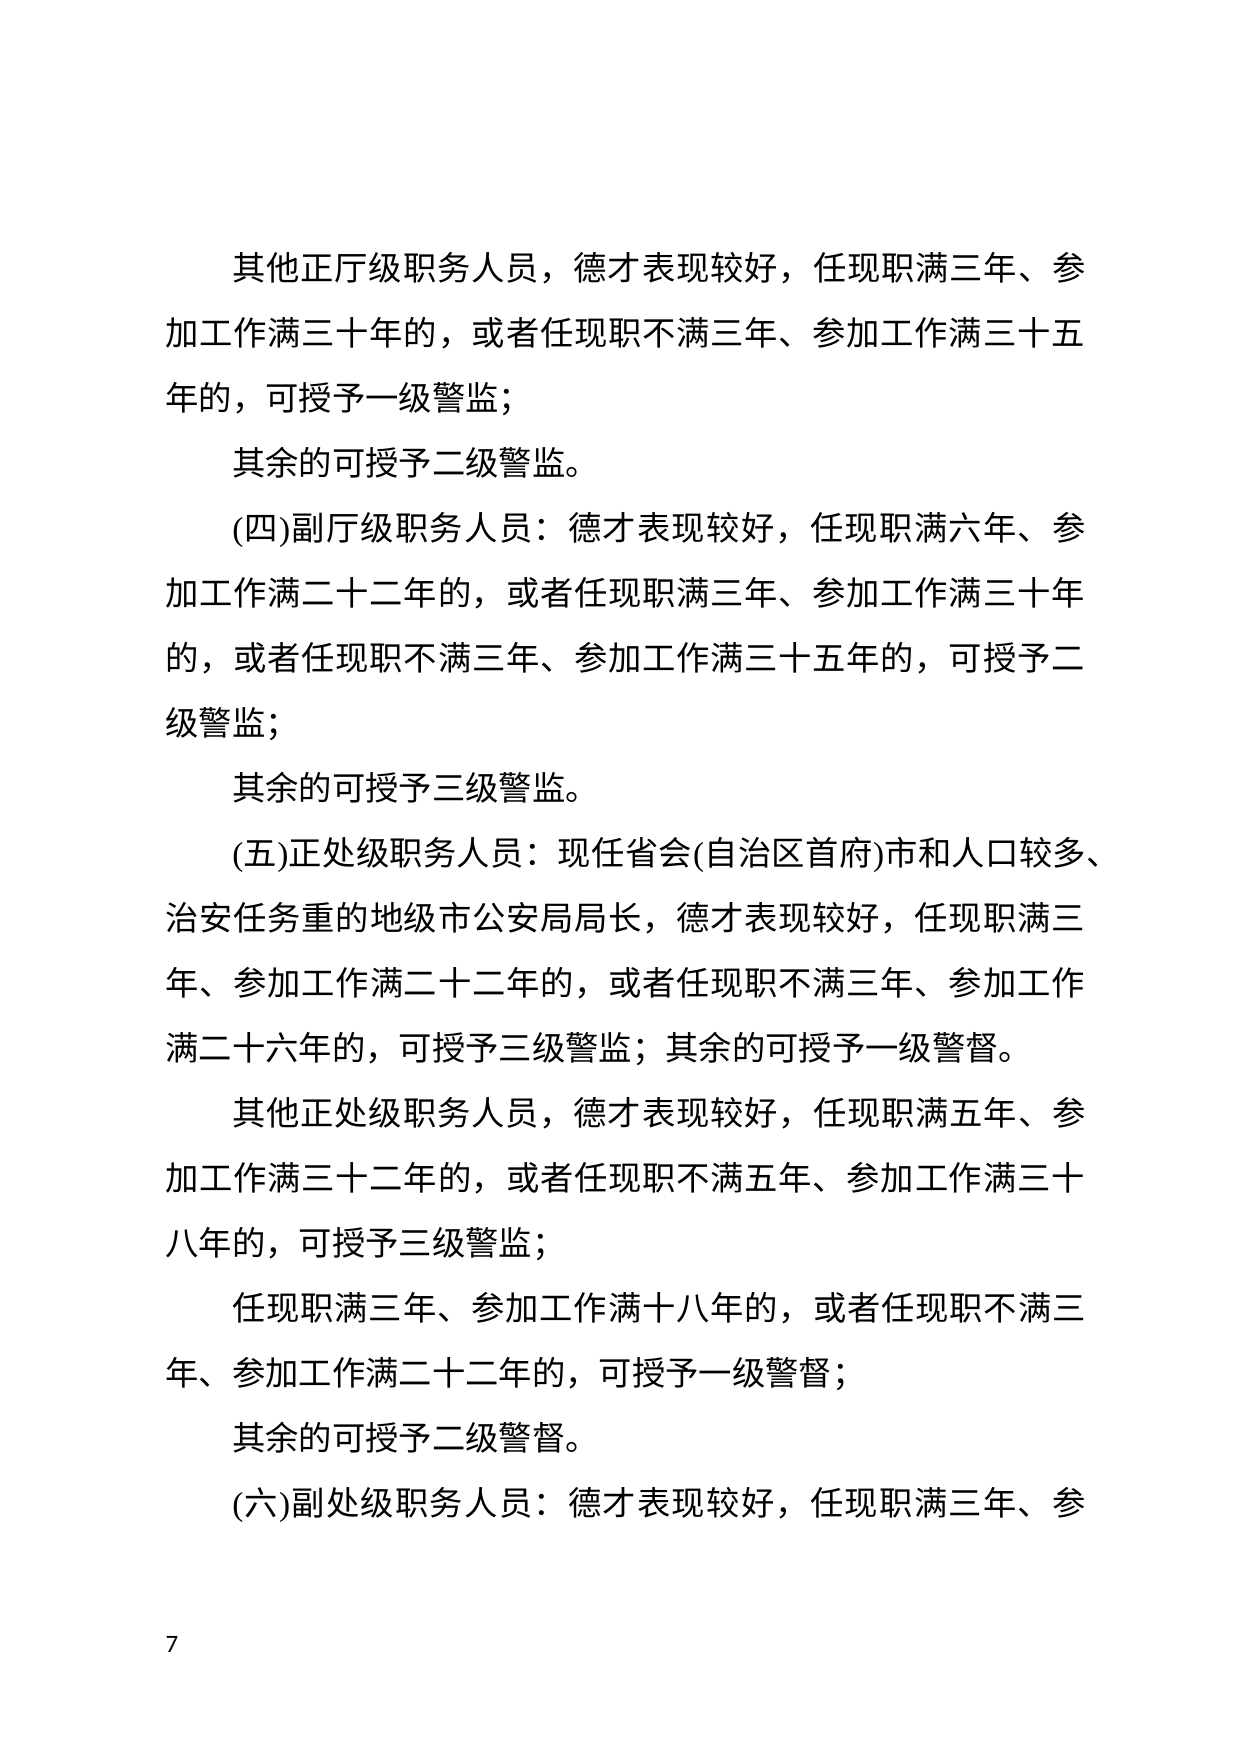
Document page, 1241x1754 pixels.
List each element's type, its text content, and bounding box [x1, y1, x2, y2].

text (五)正处级职务人员：现任省会(自治区首府)市和人口较多、治安任务重的地级市公安局局长，德才表现较好，任现职满三年、参加工作满二十二年的，或者任现职不满三年、参加工作满二十六年的，可授予三级警监；其余的可授予一级警督。 [165, 818, 1087, 1078]
text 任现职满三年、参加工作满十八年的，或者任现职不满三年、参加工作满二十二年的，可授予一级警督； [165, 1273, 1087, 1403]
text (四)副厅级职务人员：德才表现较好，任现职满六年、参加工作满二十二年的，或者任现职满三年、参加工作满三十年的，或者任现职不满三年、参加工作满三十五年的，可授予二级警监； [165, 493, 1087, 753]
text 其余的可授予二级警监。 [165, 428, 1087, 493]
text 其他正处级职务人员，德才表现较好，任现职满五年、参加工作满三十二年的，或者任现职不满五年、参加工作满三十八年的，可授予三级警监； [165, 1078, 1087, 1273]
text 其余的可授予三级警监。 [165, 753, 1087, 818]
text 其他正厅级职务人员，德才表现较好，任现职满三年、参加工作满三十年的，或者任现职不满三年、参加工作满三十五年的，可授予一级警监； [165, 233, 1087, 428]
text 其余的可授予二级警督。 [165, 1403, 1087, 1468]
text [165, 1468, 1087, 1533]
